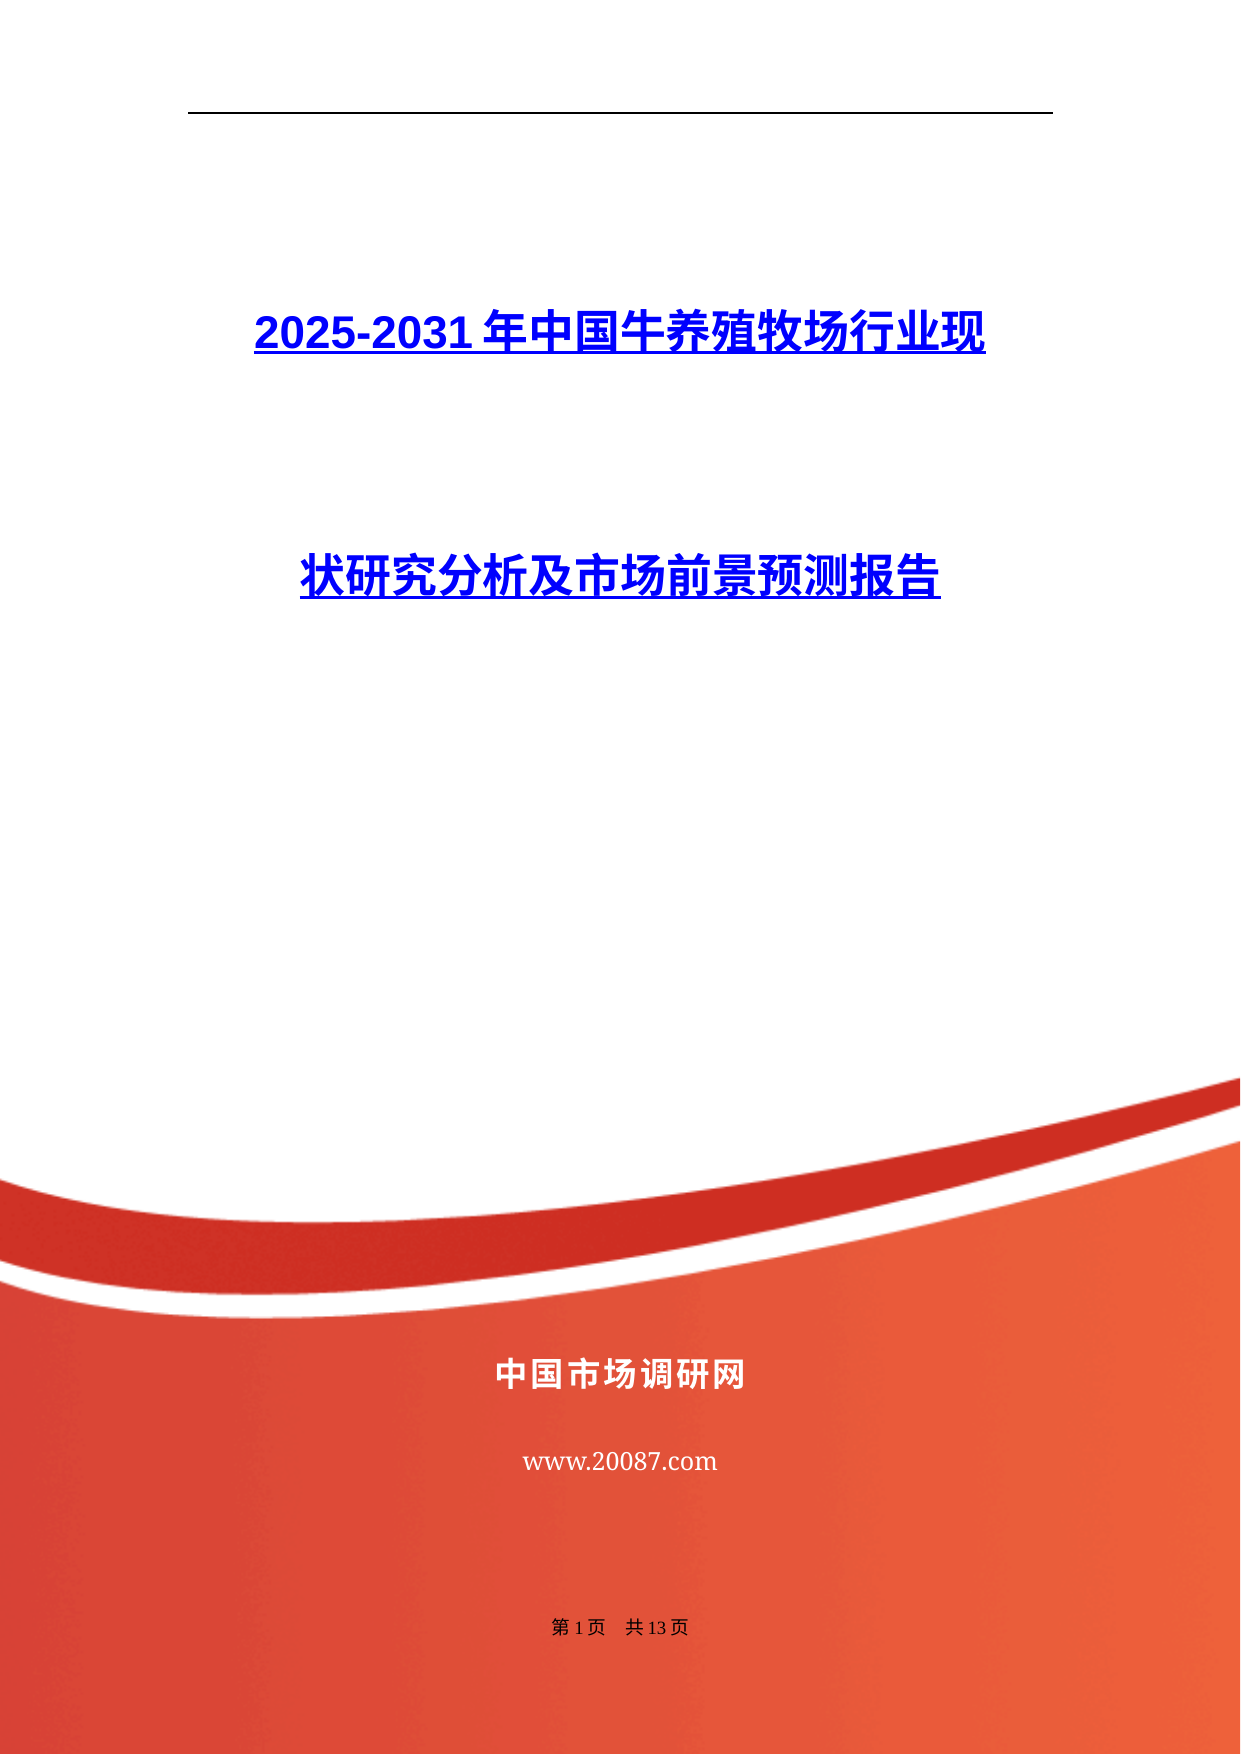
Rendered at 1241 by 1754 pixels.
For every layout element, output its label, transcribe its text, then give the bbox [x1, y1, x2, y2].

text www.20087.com [187, 1428, 1053, 1493]
table_header 2025-2031年中国牛养殖牧场行业现状研究分析及市场前景预测报告 [188, 207, 1053, 773]
subtitle 中国市场调研网 [187, 1339, 1053, 1404]
picture [0, 1006, 1241, 1754]
